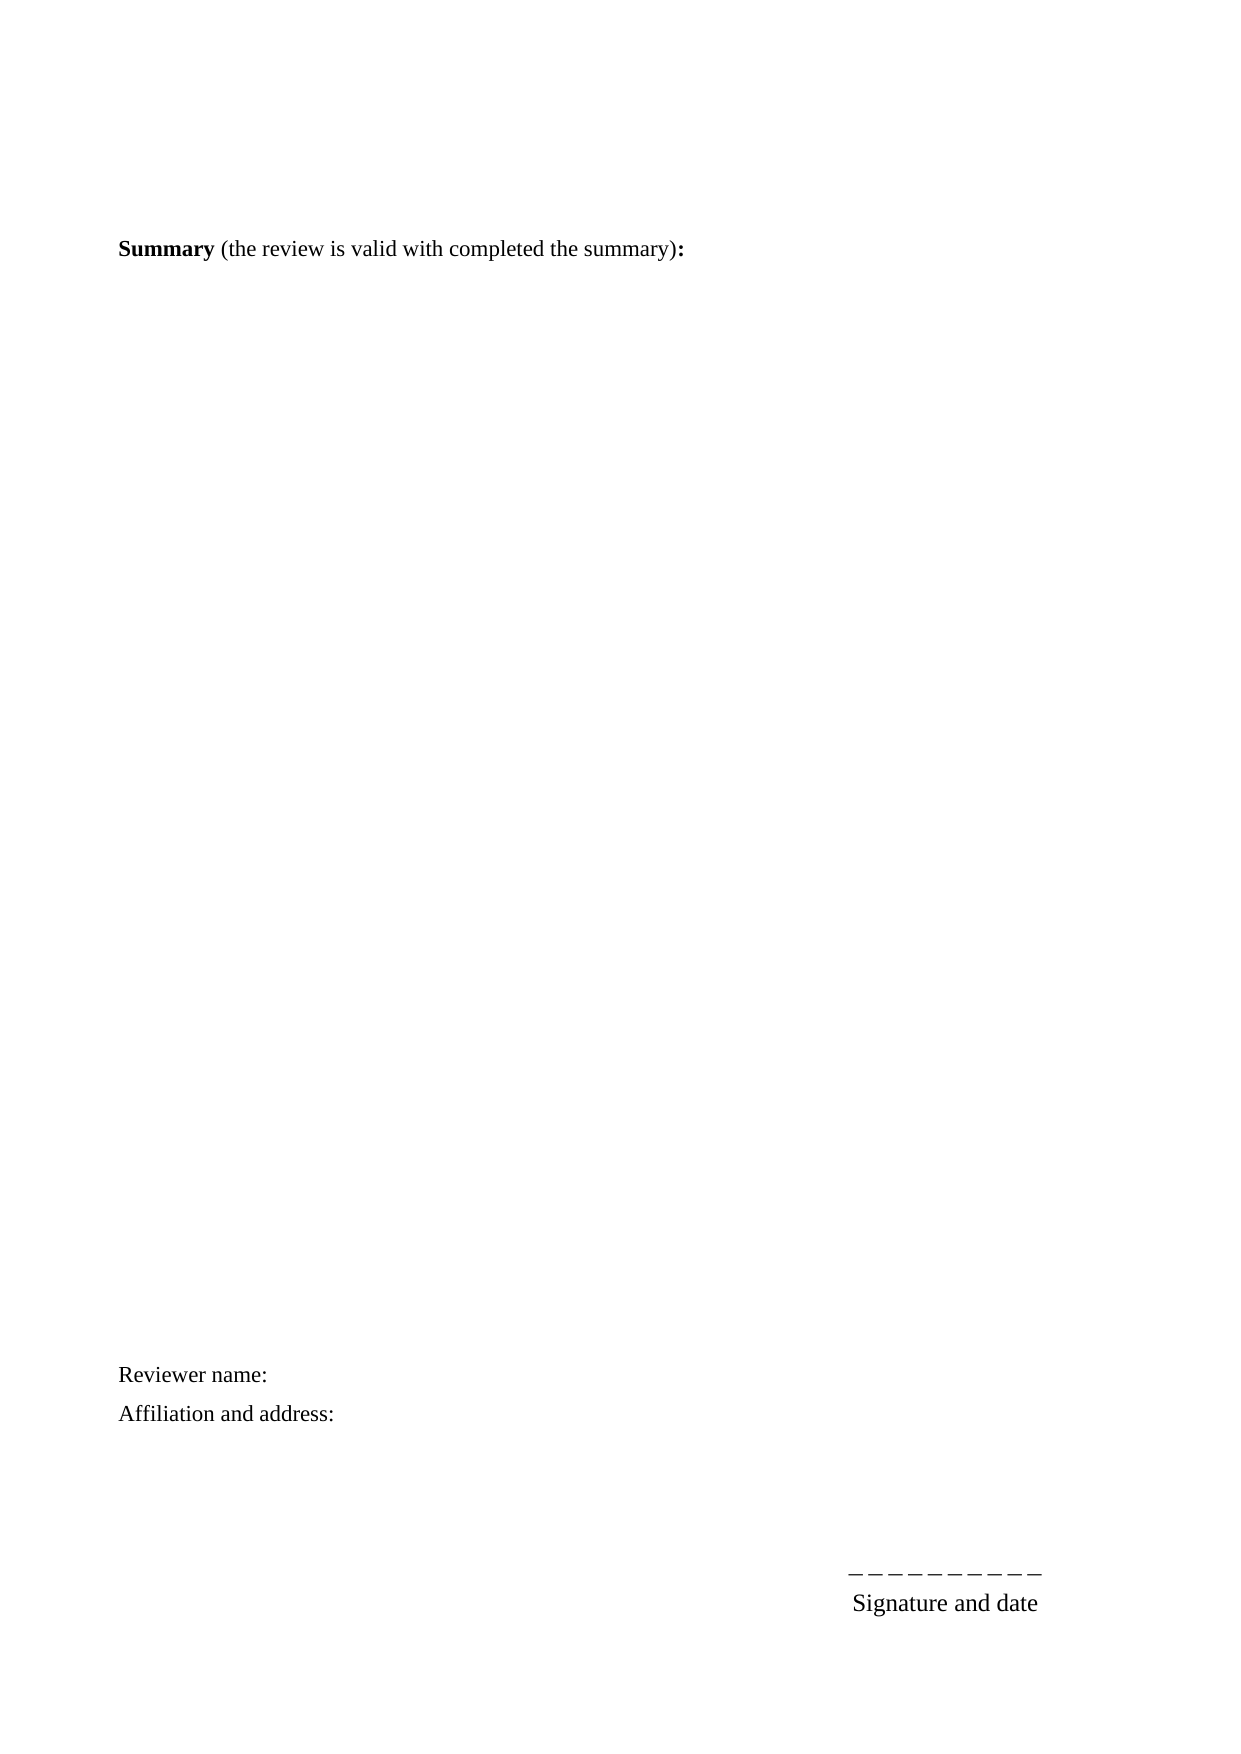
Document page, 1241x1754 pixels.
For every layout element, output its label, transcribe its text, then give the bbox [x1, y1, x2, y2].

text Signature and date [118, 1588, 1122, 1617]
text Affiliation and address: [118, 1400, 1122, 1427]
text Reviewer name: [118, 1361, 1122, 1388]
text Summary (the review is valid with completed the summary): [118, 235, 1122, 261]
